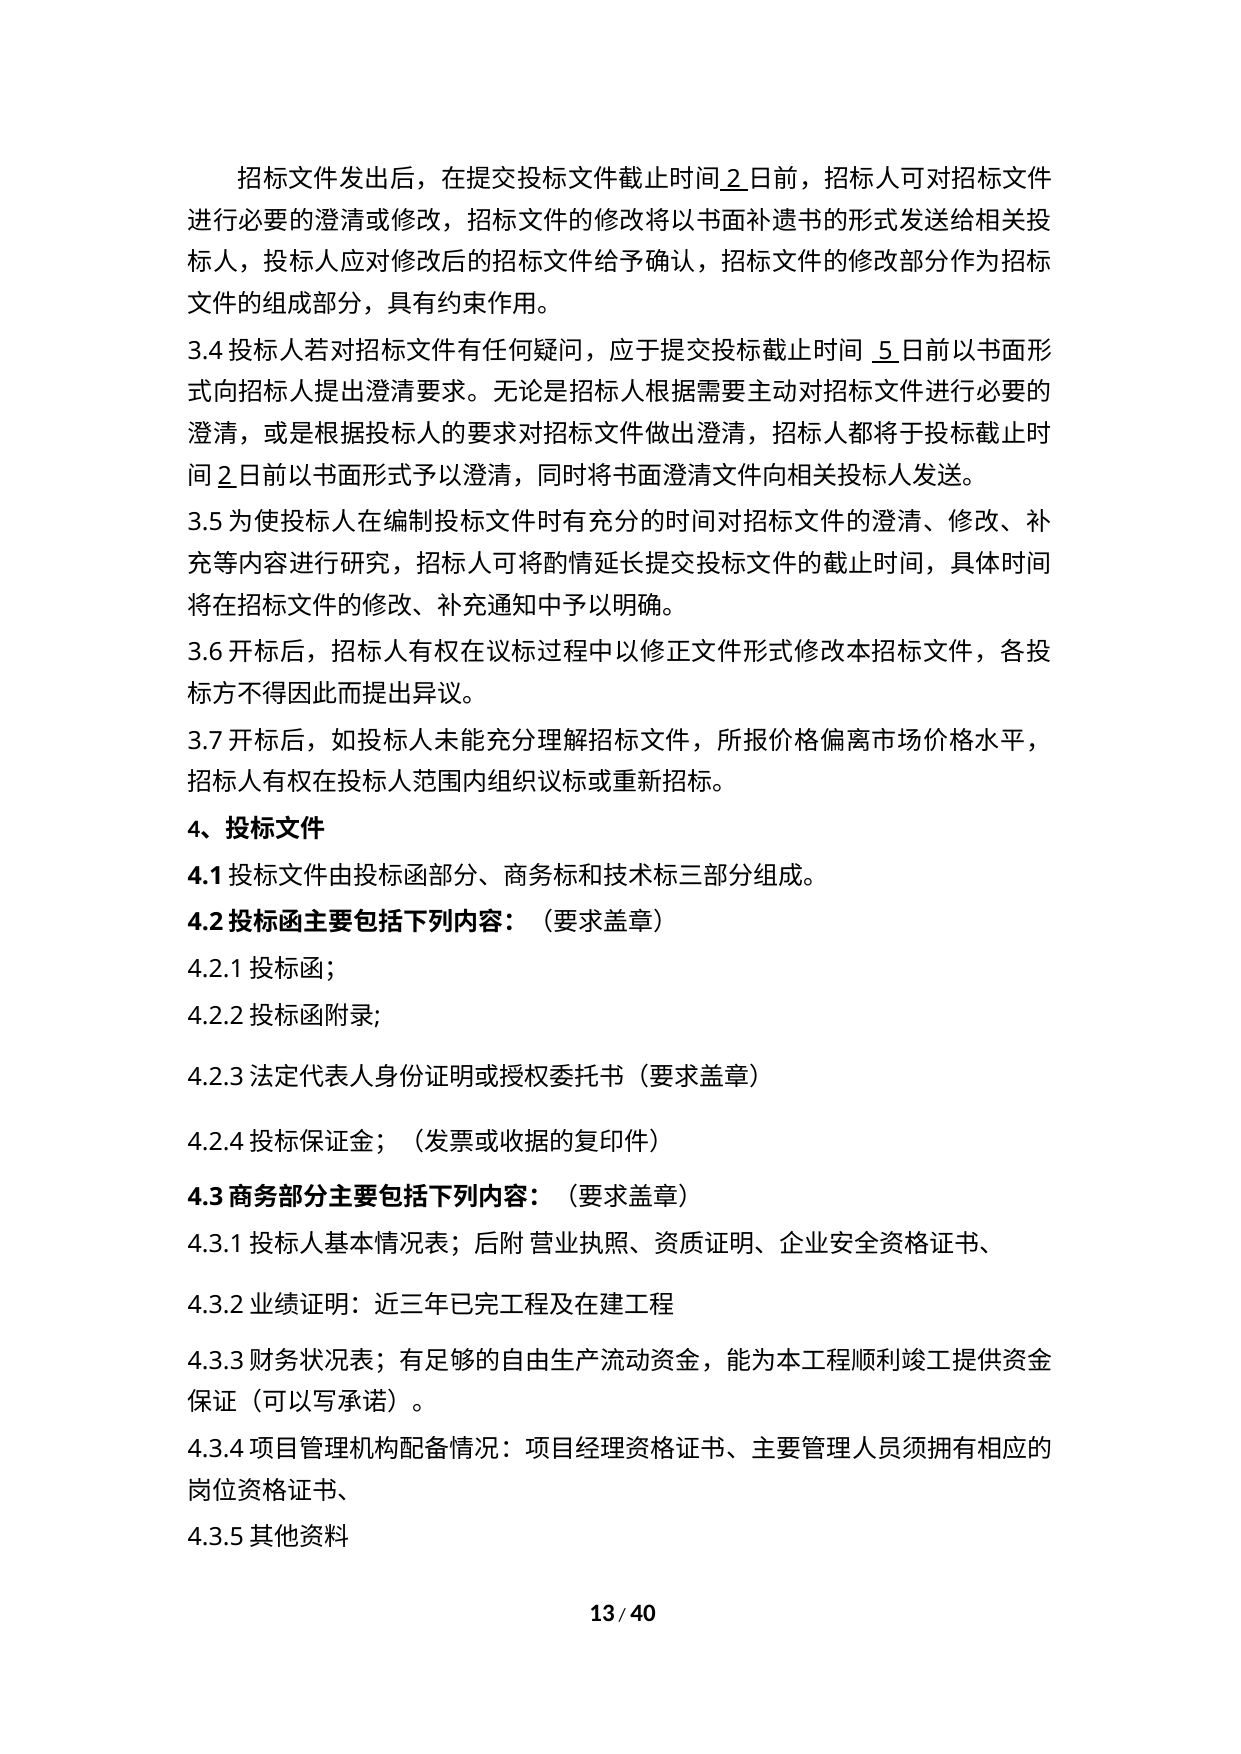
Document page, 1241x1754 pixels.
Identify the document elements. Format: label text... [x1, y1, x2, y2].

text 4.1投标文件由投标函部分、商务标和技术标三部分组成。 [187, 855, 1053, 891]
text 4.3.1投标人基本情况表；后附 营业执照、资质证明、企业安全资格证书、 [187, 1223, 1053, 1260]
text 4.2.1投标函； [187, 948, 1053, 985]
text 4.2.2投标函附录; [187, 995, 1053, 1031]
text 4.3.2业绩证明：近三年已完工程及在建工程 [187, 1270, 1053, 1335]
text 4.3.3财务状况表；有足够的自由生产流动资金，能为本工程顺利竣工提供资金保证（可以写承诺）。 [187, 1340, 1053, 1418]
text 4.3.5其他资料 [187, 1517, 1053, 1553]
text 4.2.4投标保证金；（发票或收据的复印件） [187, 1107, 1053, 1172]
text 招标文件发出后，在提交投标文件截止时间 2 日前，招标人可对招标文件进行必要的澄清或修改，招标文件的修改将以书面补遗书的形式发送给相关投标人，投标人应对修改后的招标文件给予确认，招标文件的修改部分作为招标文件的组成部分，具有约束作用。 [187, 158, 1053, 320]
text 3.4投标人若对招标文件有任何疑问，应于提交投标截止时间 5 日前以书面形式向招标人提出澄清要求。无论是招标人根据需要主动对招标文件进行必要的澄清，或是根据投标人的要求对招标文件做出澄清，招标人都将于投标截止时间2日前以书面形式予以澄清，同时将书面澄清文件向相关投标人发送。 [187, 330, 1053, 491]
text 4.2投标函主要包括下列内容：（要求盖章） [187, 902, 1053, 938]
text 4、投标文件 [187, 808, 1053, 845]
text 3.6开标后，招标人有权在议标过程中以修正文件形式修改本招标文件，各投标方不得因此而提出异议。 [187, 632, 1053, 710]
text 4.2.3法定代表人身份证明或授权委托书（要求盖章） [187, 1042, 1053, 1107]
text 3.5为使投标人在编制投标文件时有充分的时间对招标文件的澄清、修改、补充等内容进行研究，招标人可将酌情延长提交投标文件的截止时间，具体时间将在招标文件的修改、补充通知中予以明确。 [187, 502, 1053, 621]
text 3.7开标后，如投标人未能充分理解招标文件，所报价格偏离市场价格水平，招标人有权在投标人范围内组织议标或重新招标。 [187, 720, 1053, 798]
text 4.3.4项目管理机构配备情况：项目经理资格证书、主要管理人员须拥有相应的岗位资格证书、 [187, 1428, 1053, 1506]
text 4.3商务部分主要包括下列内容：（要求盖章） [187, 1177, 1053, 1213]
